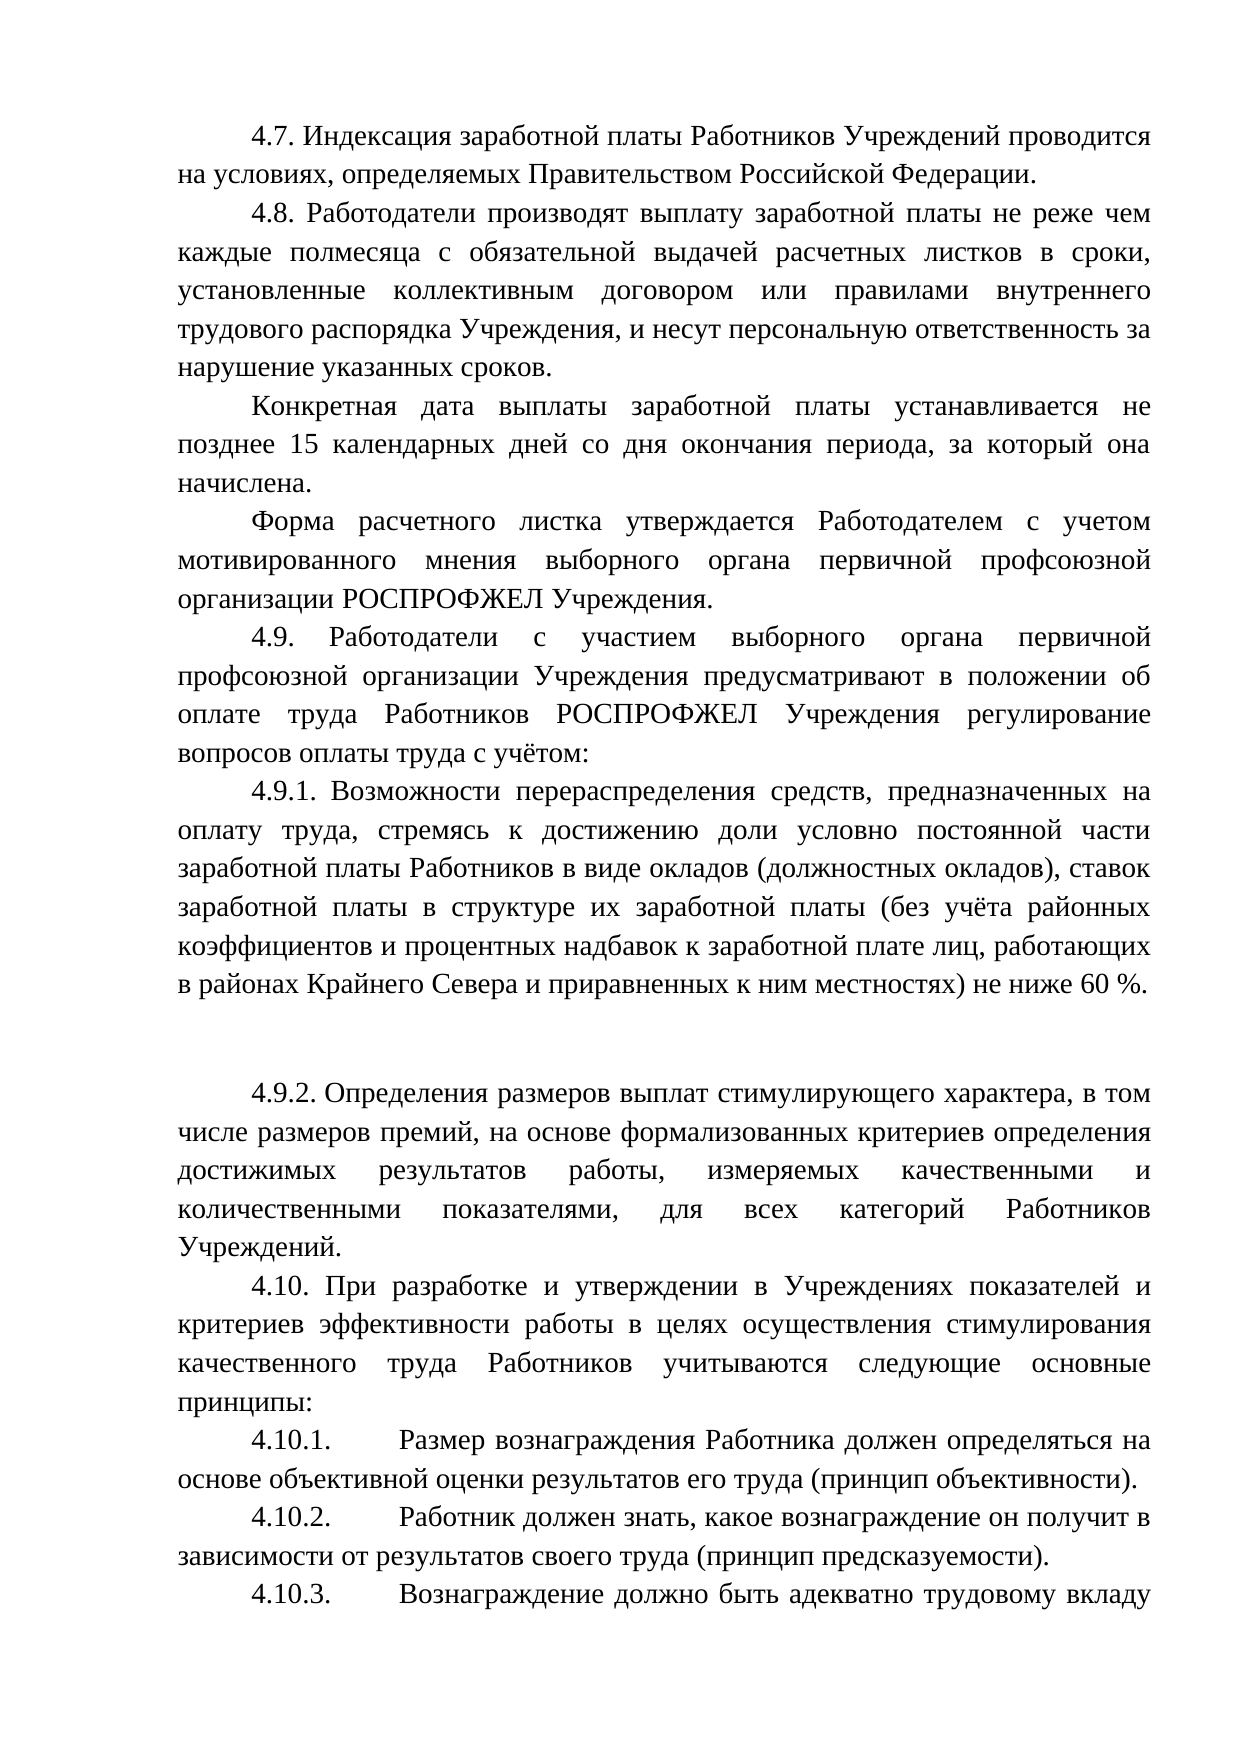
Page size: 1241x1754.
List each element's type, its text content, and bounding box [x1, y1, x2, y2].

text Конкретная дата выплаты заработной платы устанавливается не позднее 15 календарных дней со дня окончания периода, за который она начислена. [177, 388, 1152, 498]
text 4.9.2. Определения размеров выплат стимулирующего характера, в том числе размеров премий, на основе формализованных критериев определения достижимых результатов работы, измеряемых качественными и количественными показателями, для всех категорий Работников Учреждений. [177, 1075, 1152, 1263]
text 4.10.1. Размер вознаграждения Работника должен определяться на основе объективной оценки результатов его труда (принцип объективности). [177, 1422, 1152, 1494]
text 4.7. Индексация заработной платы Работников Учреждений проводится на условиях, определяемых Правительством Российской Федерации. [177, 118, 1152, 190]
text 4.10.2. Работник должен знать, какое вознаграждение он получит в зависимости от результатов своего труда (принцип предсказуемости). [177, 1499, 1152, 1571]
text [177, 1576, 1152, 1610]
text Форма расчетного листка утверждается Работодателем с учетом мотивированного мнения выборного органа первичной профсоюзной организации РОСПРОФЖЕЛ Учреждения. [177, 503, 1152, 614]
text 4.8. Работодатели производят выплату заработной платы не реже чем каждые полмесяца с обязательной выдачей расчетных листков в сроки, установленные коллективным договором или правилами внутреннего трудового распорядка Учреждения, и несут персональную ответственность за нарушение указанных сроков. [177, 195, 1152, 383]
text 4.9.1. Возможности перераспределения средств, предназначенных на оплату труда, стремясь к достижению доли условно постоянной части заработной платы Работников в виде окладов (должностных окладов), ставок заработной платы в структуре их заработной платы (без учёта районных коэффициентов и процентных надбавок к заработной плате лиц, работающих в районах Крайнего Севера и приравненных к ним местностях) не ниже 60 %. [177, 773, 1152, 1000]
text 4.9. Работодатели с участием выборного органа первичной профсоюзной организации Учреждения предусматривают в положении об оплате труда Работников РОСПРОФЖЕЛ Учреждения регулирование вопросов оплаты труда с учётом: [177, 619, 1152, 768]
text 4.10. При разработке и утверждении в Учреждениях показателей и критериев эффективности работы в целях осуществления стимулирования качественного труда Работников учитываются следующие основные принципы: [177, 1268, 1152, 1417]
